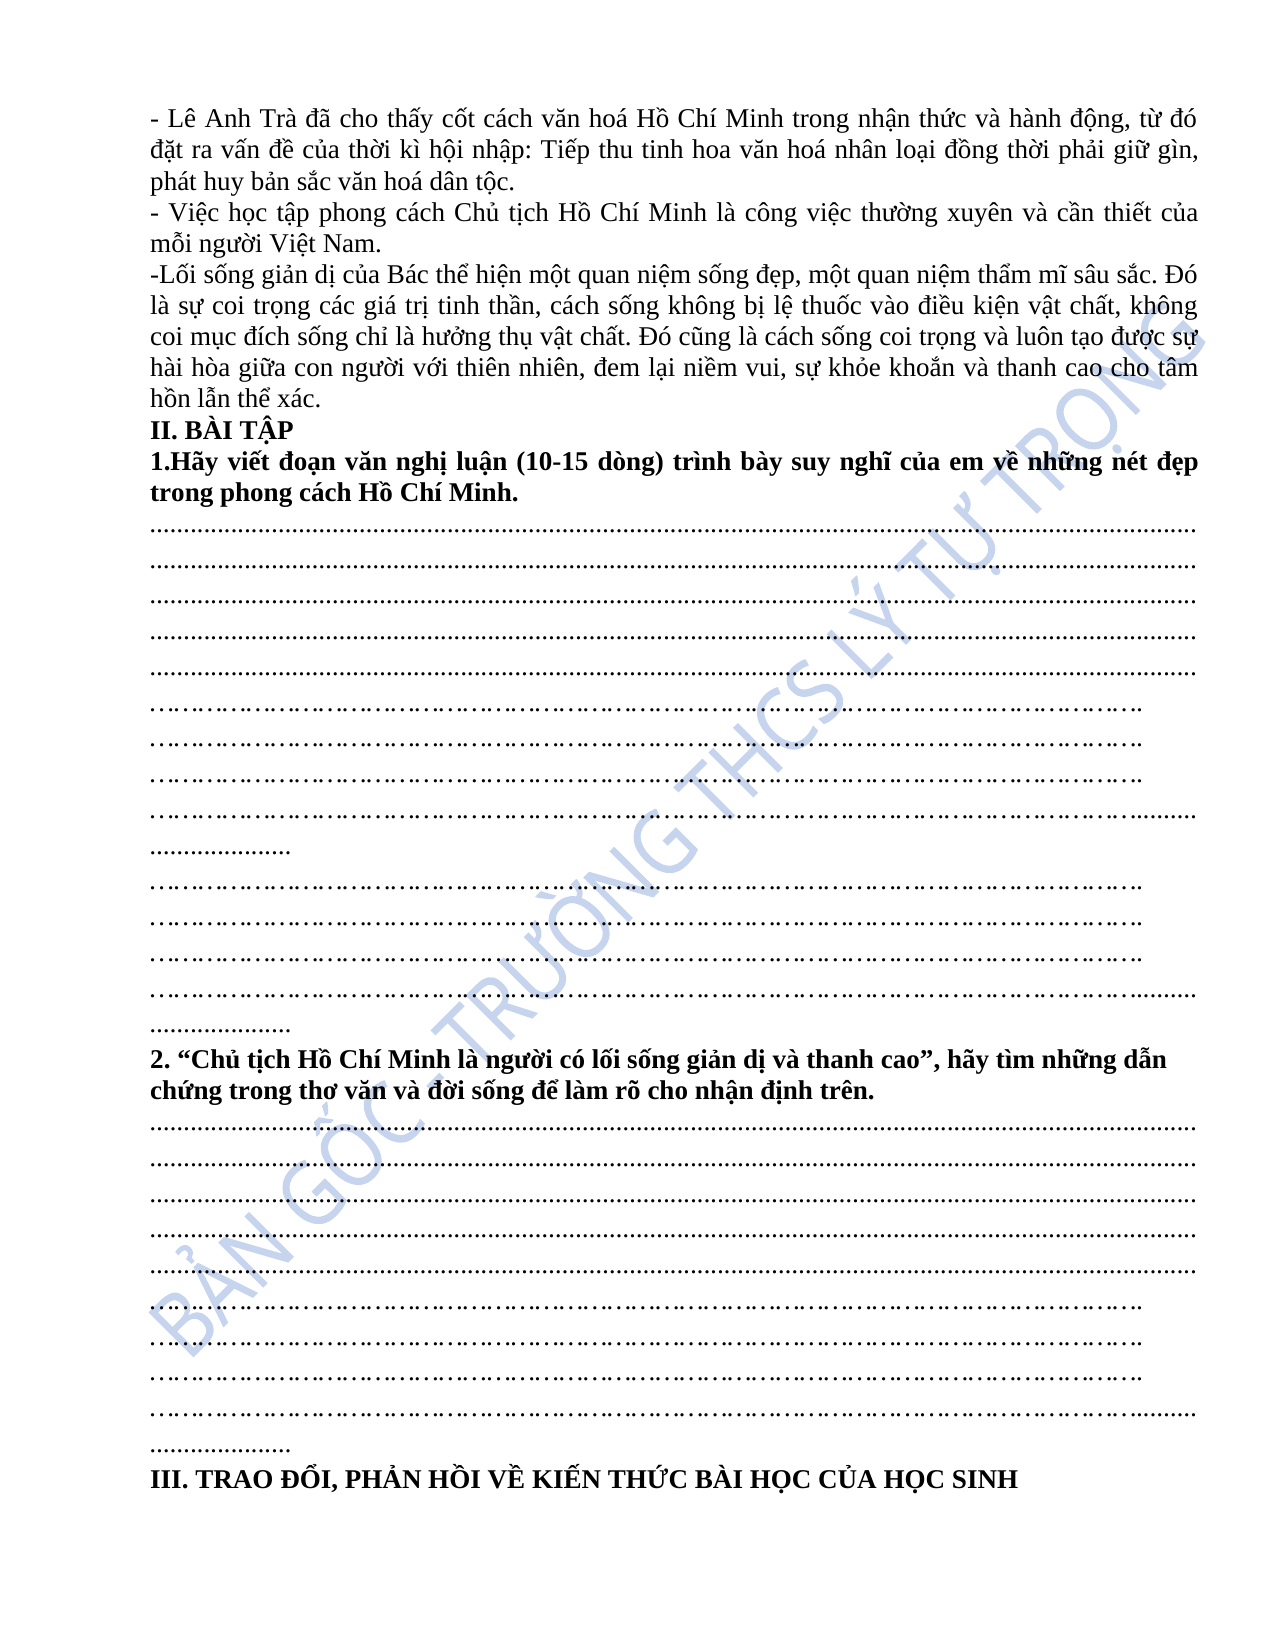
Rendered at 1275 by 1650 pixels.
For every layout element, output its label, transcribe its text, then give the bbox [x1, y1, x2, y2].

text II. BÀI TẬP [150, 414, 1200, 445]
text -Lối sống giản dị của Bác thể hiện một quan niệm sống đẹp, một quan niệm thẩm mĩ sâu sắc. Đó là sự coi trọng các giá trị tinh thần, cách sống không bị lệ thuốc vào điều kiện vật chất, không coi mục đích sống chỉ là hưởng thụ vật chất. Đó cũng là cách sống coi trọng và luôn tạo được sự hài hòa giữa con người với thiên nhiên, đem lại niềm vui, sự khỏe khoắn và thanh cao cho tâm hồn lẫn thể xác. [150, 258, 1200, 414]
text III. TRAO ĐỔI, PHẢN HỒI VỀ KIẾN THỨC BÀI HỌC CỦA HỌC SINH [150, 1463, 1200, 1494]
text ....................................................................................................................................................................................................................................................................................................................................................................................................................................................................................................................................................................................................................................................................................................................................................................................................... [150, 507, 1200, 681]
text - Việc học tập phong cách Chủ tịch Hồ Chí Minh là công việc thường xuyên và cần thiết của mỗi người Việt Nam. [150, 196, 1200, 258]
text 2. “Chủ tịch Hồ Chí Minh là người có lối sống giản dị và thanh cao”, hãy tìm những dẫn chứng trong thơ văn và đời sống để làm rõ cho nhận định trên. [150, 1043, 1200, 1105]
text - Lê Anh Trà đã cho thấy cốt cách văn hoá Hồ Chí Minh trong nhận thức và hành động, từ đó đặt ra vấn đề của thời kì hội nhập: Tiếp thu tinh hoa văn hoá nhân loại đồng thời phải giữ gìn, phát huy bản sắc văn hoá dân tộc. [150, 102, 1200, 196]
text …………………………………………………………………………………………………………….…………………………………………………………………………………………………………….…………………………………………………………………………………………………………….…………………………………………………………………………………………………………….............................. [150, 864, 1200, 1038]
text ....................................................................................................................................................................................................................................................................................................................................................................................................................................................................................................................................................................................................................................................................................................................................................................................................... …………………………………………………………………………………………………………….…………………………………………………………………………………………………………….…………………………………………………………………………………………………………….…………………………………………………………………………………………………………….............................. [150, 1105, 1200, 1458]
text 1.Hãy viết đoạn văn nghị luận (10-15 dòng) trình bày suy nghĩ của em về những nét đẹp trong phong cách Hồ Chí Minh. [150, 445, 1200, 507]
text …………………………………………………………………………………………………………….…………………………………………………………………………………………………………….…………………………………………………………………………………………………………….…………………………………………………………………………………………………………….............................. [150, 686, 1200, 860]
